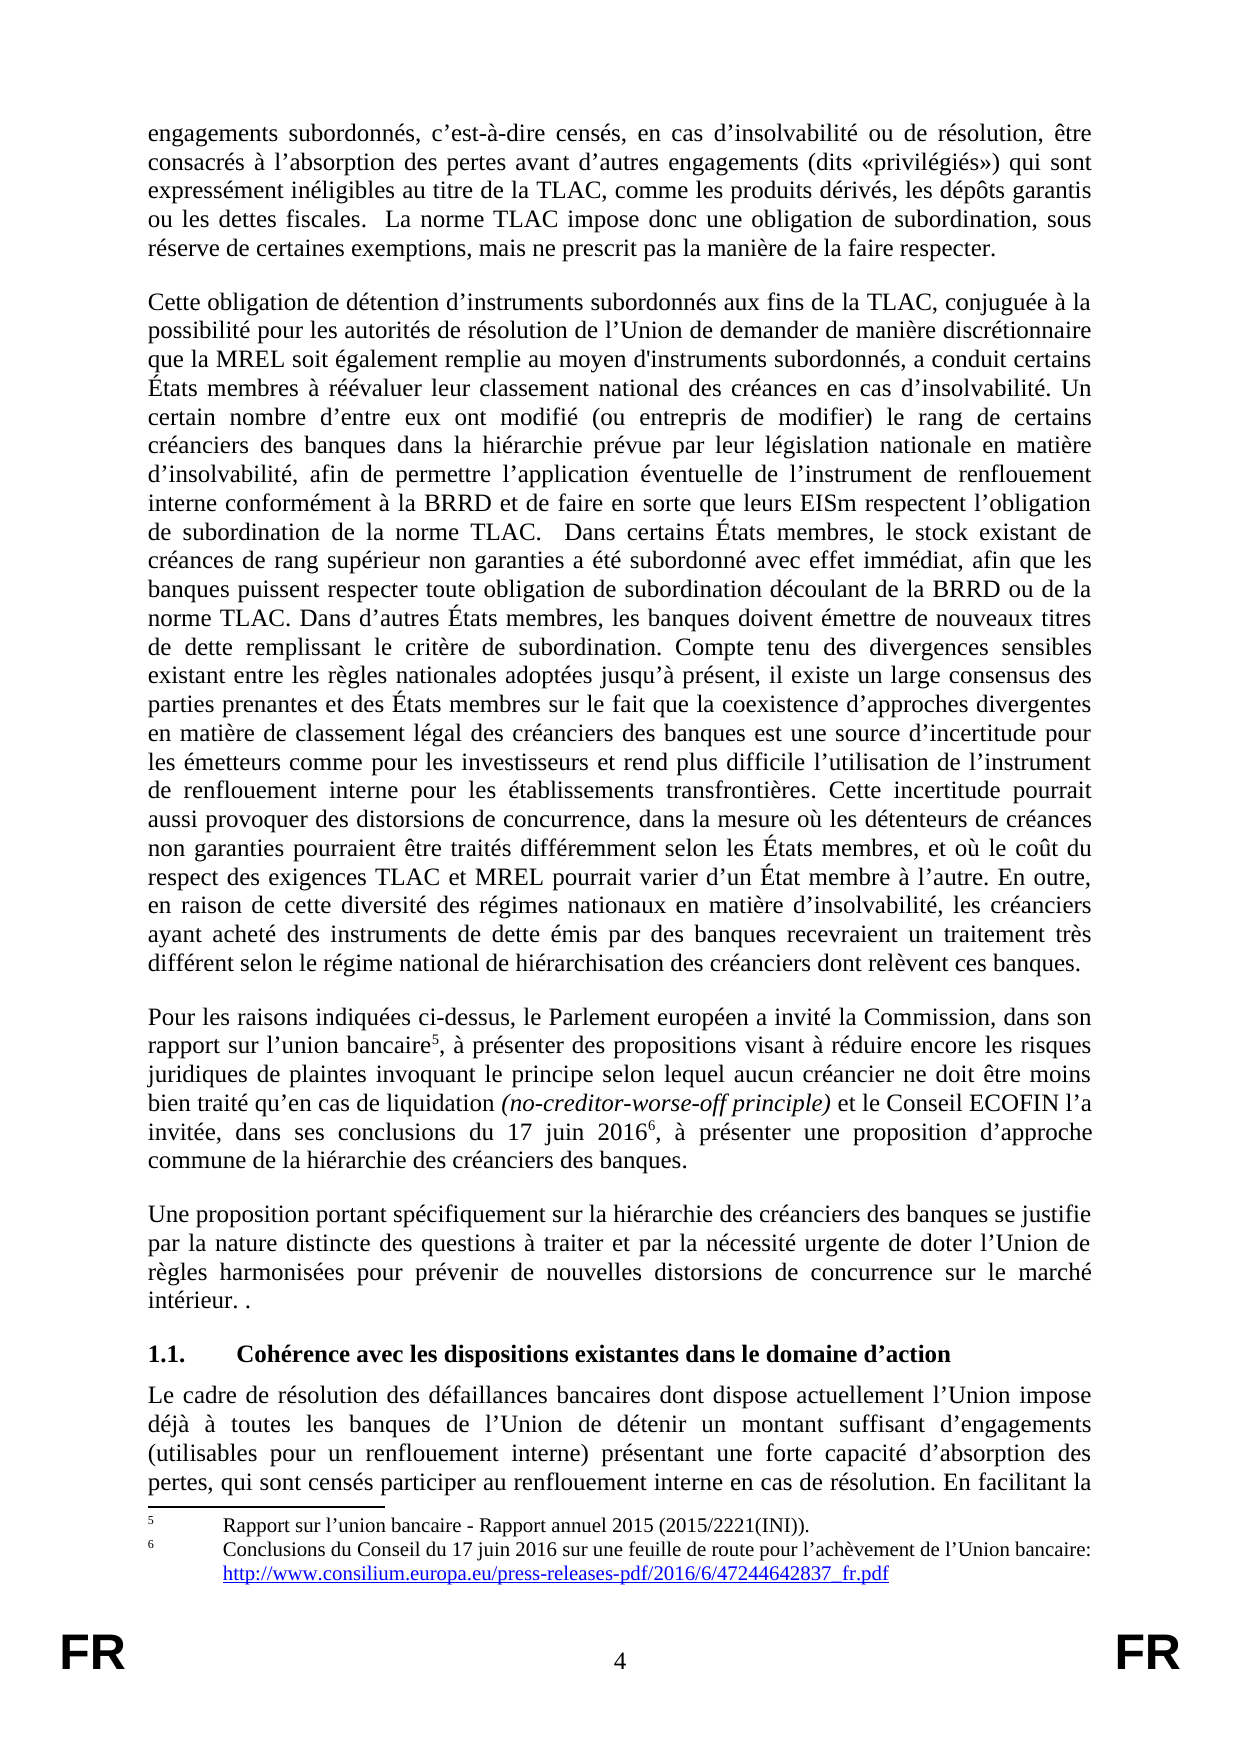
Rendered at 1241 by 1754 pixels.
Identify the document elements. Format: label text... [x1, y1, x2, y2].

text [148, 1381, 1093, 1496]
text Une proposition portant spécifiquement sur la hiérarchie des créanciers des banques se justifie par la nature distincte des questions à traiter et par la nécessité urgente de doter l’Union de règles harmonisées pour prévenir de nouvelles distorsions de concurrence sur le marché intérieur. . [148, 1199, 1093, 1314]
subtitle 1.1. Cohérence avec les dispositions existantes dans le domaine d’action [148, 1339, 1093, 1368]
text Cette obligation de détention d’instruments subordonnés aux fins de la TLAC, conjuguée à la possibilité pour les autorités de résolution de l’Union de demander de manière discrétionnaire que la MREL soit également remplie au moyen d'instruments subordonnés, a conduit certains États membres à réévaluer leur classement national des créances en cas d’insolvabilité. Un certain nombre d’entre eux ont modifié (ou entrepris de modifier) le rang de certains créanciers des banques dans la hiérarchie prévue par leur législation nationale en matière d’insolvabilité, afin de permettre l’application éventuelle de l’instrument de renflouement interne conformément à la BRRD et de faire en sorte que leurs EISm respectent l’obligation de subordination de la norme TLAC. Dans certains États membres, le stock existant de créances de rang supérieur non garanties a été subordonné avec effet immédiat, afin que les banques puissent respecter toute obligation de subordination découlant de la BRRD ou de la norme TLAC. Dans d’autres États membres, les banques doivent émettre de nouveaux titres de dette remplissant le critère de subordination. Compte tenu des divergences sensibles existant entre les règles nationales adoptées jusqu’à présent, il existe un large consensus des parties prenantes et des États membres sur le fait que la coexistence d’approches divergentes en matière de classement légal des créanciers des banques est une source d’incertitude pour les émetteurs comme pour les investisseurs et rend plus difficile l’utilisation de l’instrument de renflouement interne pour les établissements transfrontières. Cette incertitude pourrait aussi provoquer des distorsions de concurrence, dans la mesure où les détenteurs de créances non garanties pourraient être traités différemment selon les États membres, et où le coût du respect des exigences TLAC et MREL pourrait varier d’un État membre à l’autre. En outre, en raison de cette diversité des régimes nationaux en matière d’insolvabilité, les créanciers ayant acheté des instruments de dette émis par des banques recevraient un traitement très différent selon le régime national de hiérarchisation des créanciers dont relèvent ces banques. [148, 287, 1093, 977]
text Pour les raisons indiquées ci-dessus, le Parlement européen a invité la Commission, dans son rapport sur l’union bancaire, à présenter des propositions visant à réduire encore les risques juridiques de plaintes invoquant le principe selon lequel aucun créancier ne doit être moins bien traité qu’en cas de liquidation (no-creditor-worse-off principle) et le Conseil ECOFIN l’a invitée, dans ses conclusions du 17 juin 2016, à présenter une proposition d’approche commune de la hiérarchie des créanciers des banques. [148, 1002, 1093, 1174]
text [148, 118, 1093, 262]
